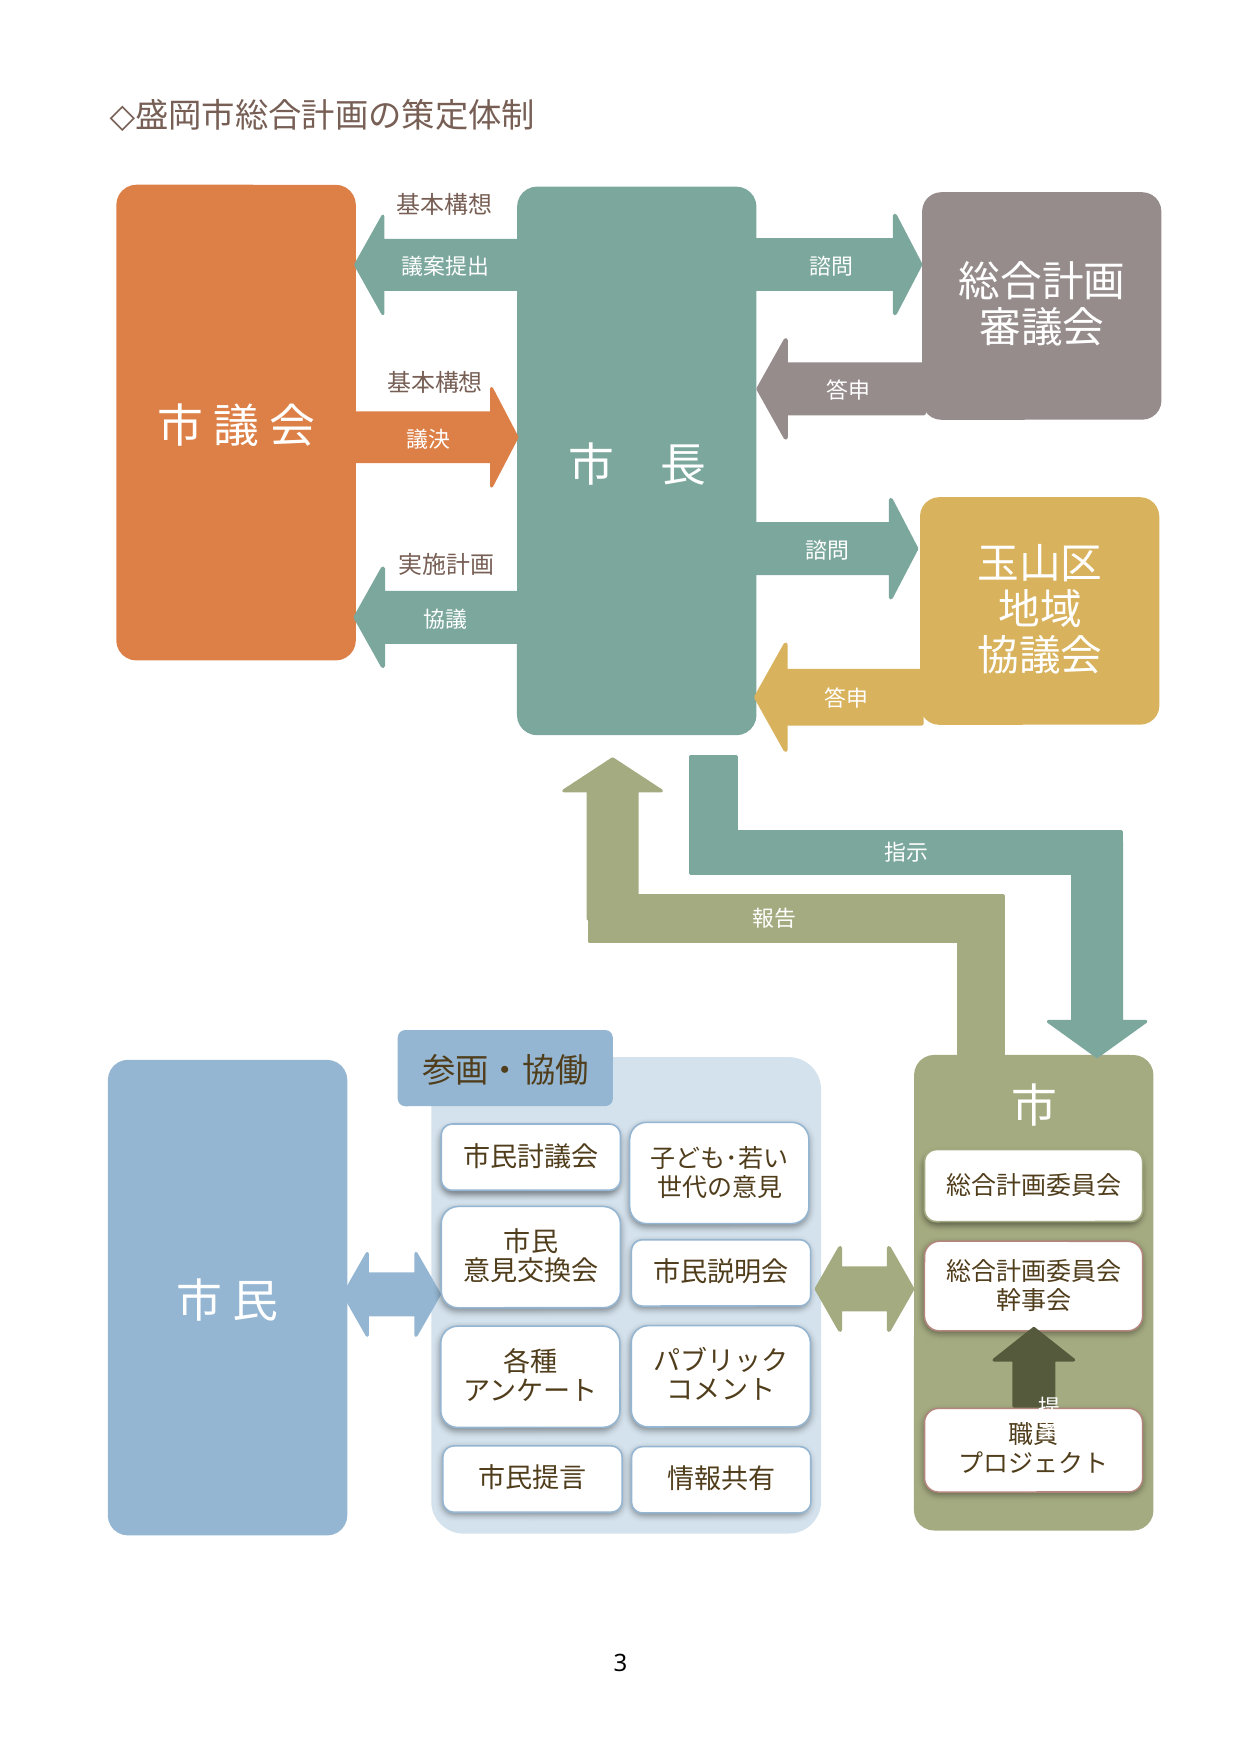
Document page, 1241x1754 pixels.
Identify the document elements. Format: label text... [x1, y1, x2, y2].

subtitle ◇盛岡市総合計画の策定体制 [109, 89, 1131, 137]
